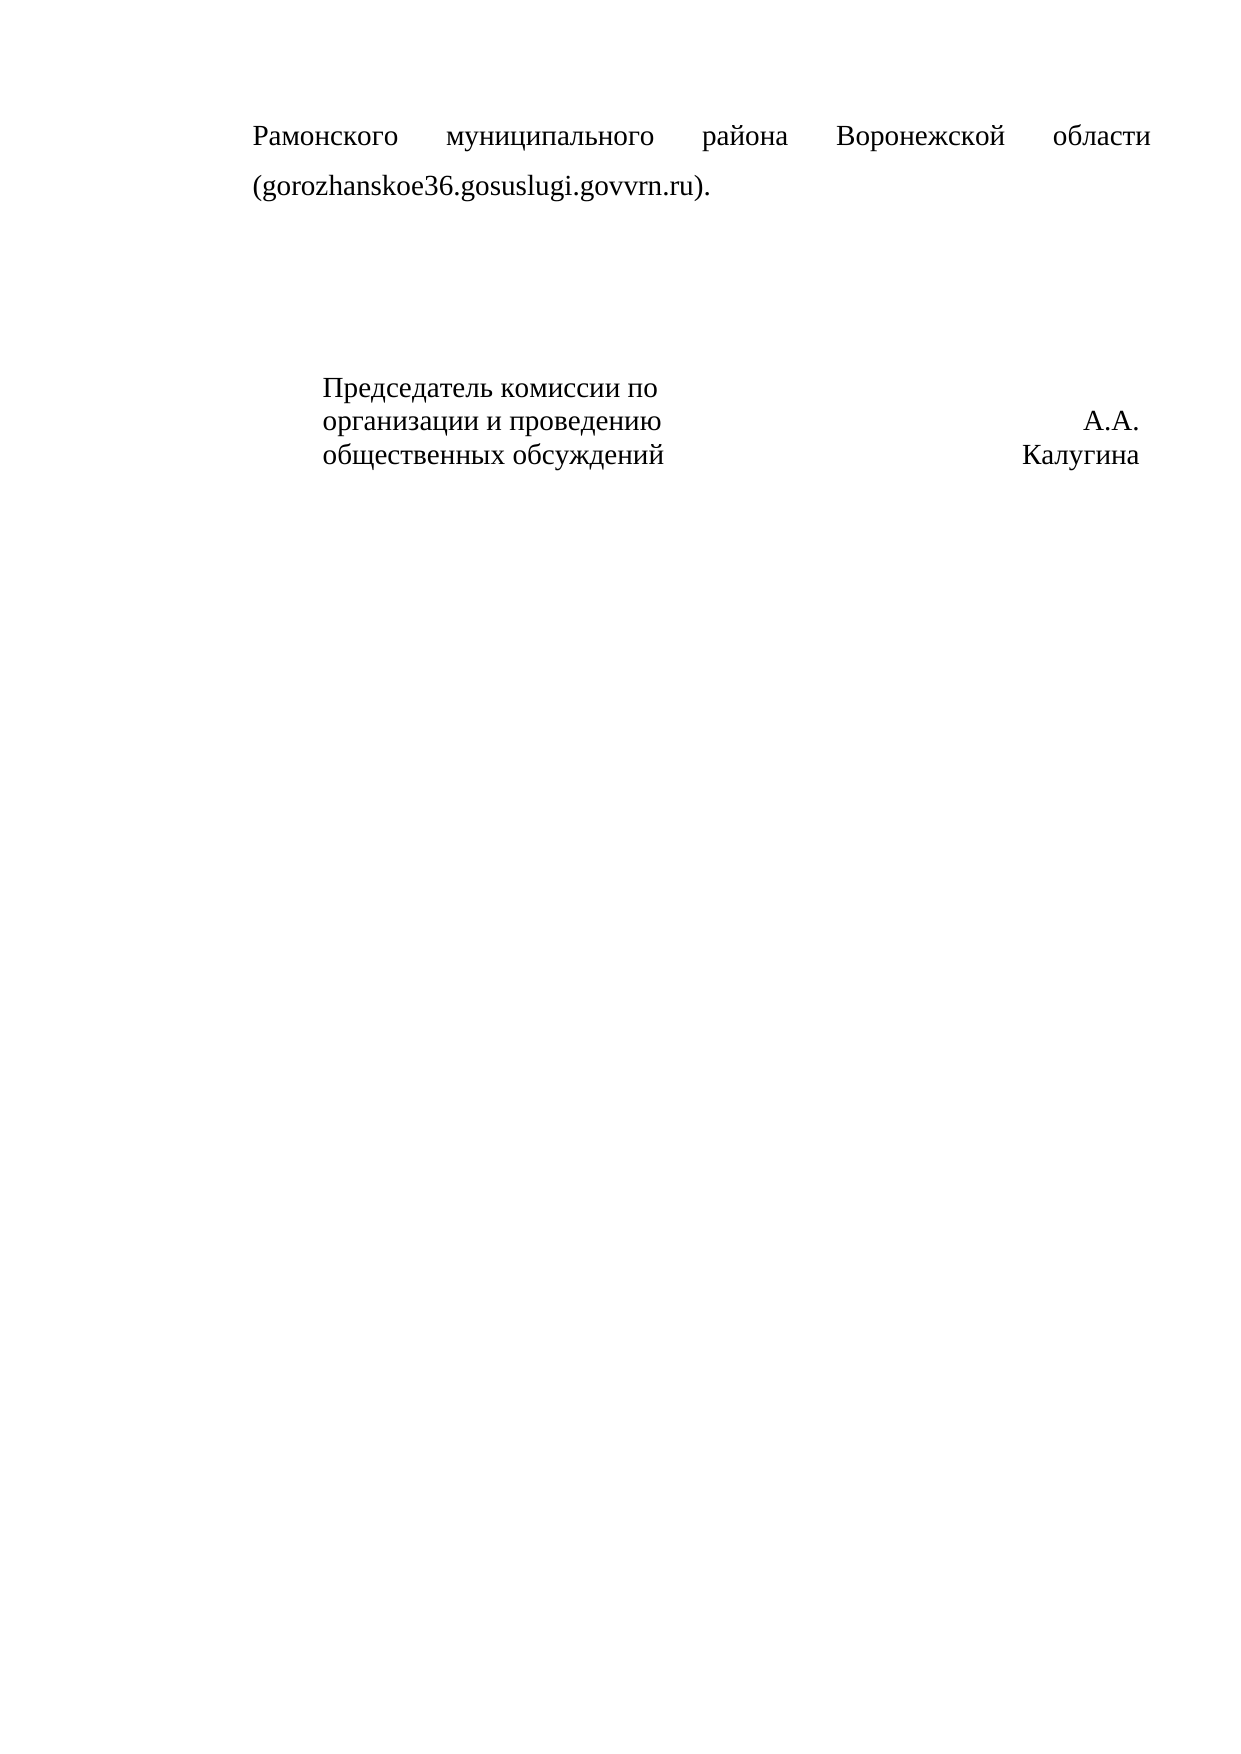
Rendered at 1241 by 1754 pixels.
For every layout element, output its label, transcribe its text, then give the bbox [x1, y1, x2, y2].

table_header Председатель комиссии по организации и проведению общественных обсуждений [177, 370, 826, 470]
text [252, 118, 1152, 202]
table_header А.А. Калугина [826, 370, 1151, 470]
